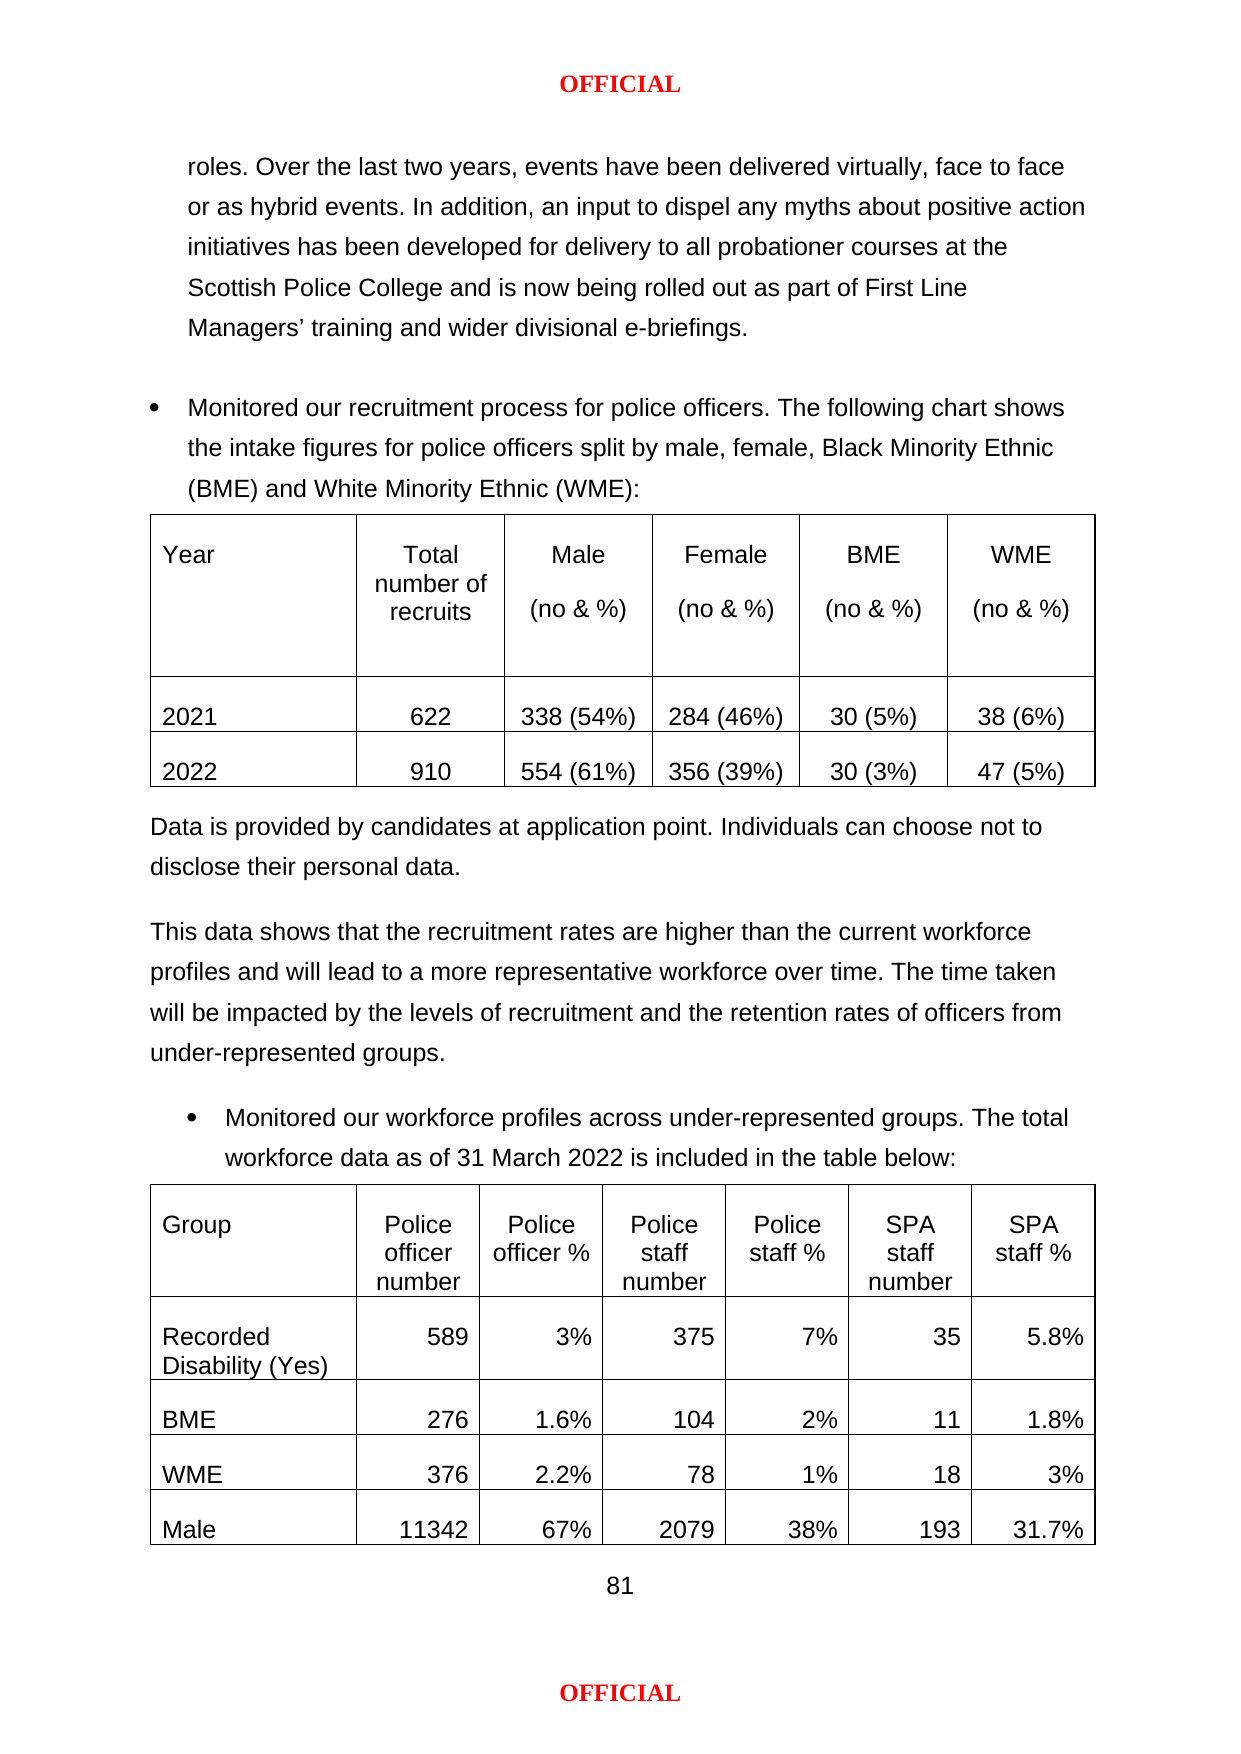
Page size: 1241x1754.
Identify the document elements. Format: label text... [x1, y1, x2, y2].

list Monitored our workforce profiles across under-represented groups. The total workforce data as of 31 March 2022 is included in the table below: [187, 1103, 1090, 1172]
text Data is provided by candidates at application point. Individuals can choose not to disclose their personal data. [150, 812, 1090, 881]
table_cell 2021 [151, 677, 356, 731]
table_header Police staff % [726, 1185, 848, 1296]
table_cell 11 [849, 1380, 971, 1434]
table_cell 5.8% [972, 1297, 1094, 1379]
table_cell 2% [726, 1380, 848, 1434]
table_cell BME [151, 1380, 356, 1434]
table_header BME (no & %) [800, 515, 947, 676]
table_cell 30 (5%) [800, 677, 947, 731]
table_header Male (no & %) [505, 515, 652, 676]
table_cell 276 [357, 1380, 479, 1434]
table_cell 31.7% [972, 1490, 1094, 1544]
table_cell 38% [726, 1490, 848, 1544]
table_cell 356 (39%) [653, 732, 799, 786]
table_cell 1.6% [480, 1380, 602, 1434]
table_cell 35 [849, 1297, 971, 1379]
table_cell 104 [603, 1380, 725, 1434]
table_cell 38 (6%) [948, 677, 1094, 731]
table_cell 7% [726, 1297, 848, 1379]
table_cell 3% [480, 1297, 602, 1379]
table_cell 910 [357, 732, 504, 786]
table_cell 47 (5%) [948, 732, 1094, 786]
table_header Year [151, 515, 356, 676]
table_cell 11342 [357, 1490, 479, 1544]
table_cell 18 [849, 1435, 971, 1489]
table_cell 78 [603, 1435, 725, 1489]
table_cell Male [151, 1490, 356, 1544]
table_cell 30 (3%) [800, 732, 947, 786]
table_header Group [151, 1185, 356, 1296]
table_cell 622 [357, 677, 504, 731]
table_cell 554 (61%) [505, 732, 652, 786]
table_cell Recorded Disability (Yes) [151, 1297, 356, 1379]
table_header SPA staff % [972, 1185, 1094, 1296]
table_cell 338 (54%) [505, 677, 652, 731]
table_header SPA staff number [849, 1185, 971, 1296]
table_header WME (no & %) [948, 515, 1094, 676]
table_cell 284 (46%) [653, 677, 799, 731]
table_cell 1.8% [972, 1380, 1094, 1434]
table_cell 1% [726, 1435, 848, 1489]
table_cell 2022 [151, 732, 356, 786]
table_cell 193 [849, 1490, 971, 1544]
table_cell 375 [603, 1297, 725, 1379]
table_cell 2.2% [480, 1435, 602, 1489]
table_header Police staff number [603, 1185, 725, 1296]
table_cell 2079 [603, 1490, 725, 1544]
text This data shows that the recruitment rates are higher than the current workforce profiles and will lead to a more representative workforce over time. The time taken will be impacted by the levels of recruitment and the retention rates of officers from under-represented groups. [150, 917, 1090, 1067]
table_header Police officer number [357, 1185, 479, 1296]
table_header Police officer % [480, 1185, 602, 1296]
list Monitored our recruitment process for police officers. The following chart shows the intake figures for police officers split by male, female, Black Minority Ethnic (BME) and White Minority Ethnic (WME): [150, 393, 1090, 502]
table_header Female (no & %) [653, 515, 799, 676]
table_header Total number of recruits [357, 515, 504, 676]
table_cell WME [151, 1435, 356, 1489]
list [150, 152, 1090, 341]
table_cell 376 [357, 1435, 479, 1489]
table_cell 67% [480, 1490, 602, 1544]
table_cell 589 [357, 1297, 479, 1379]
table_cell 3% [972, 1435, 1094, 1489]
